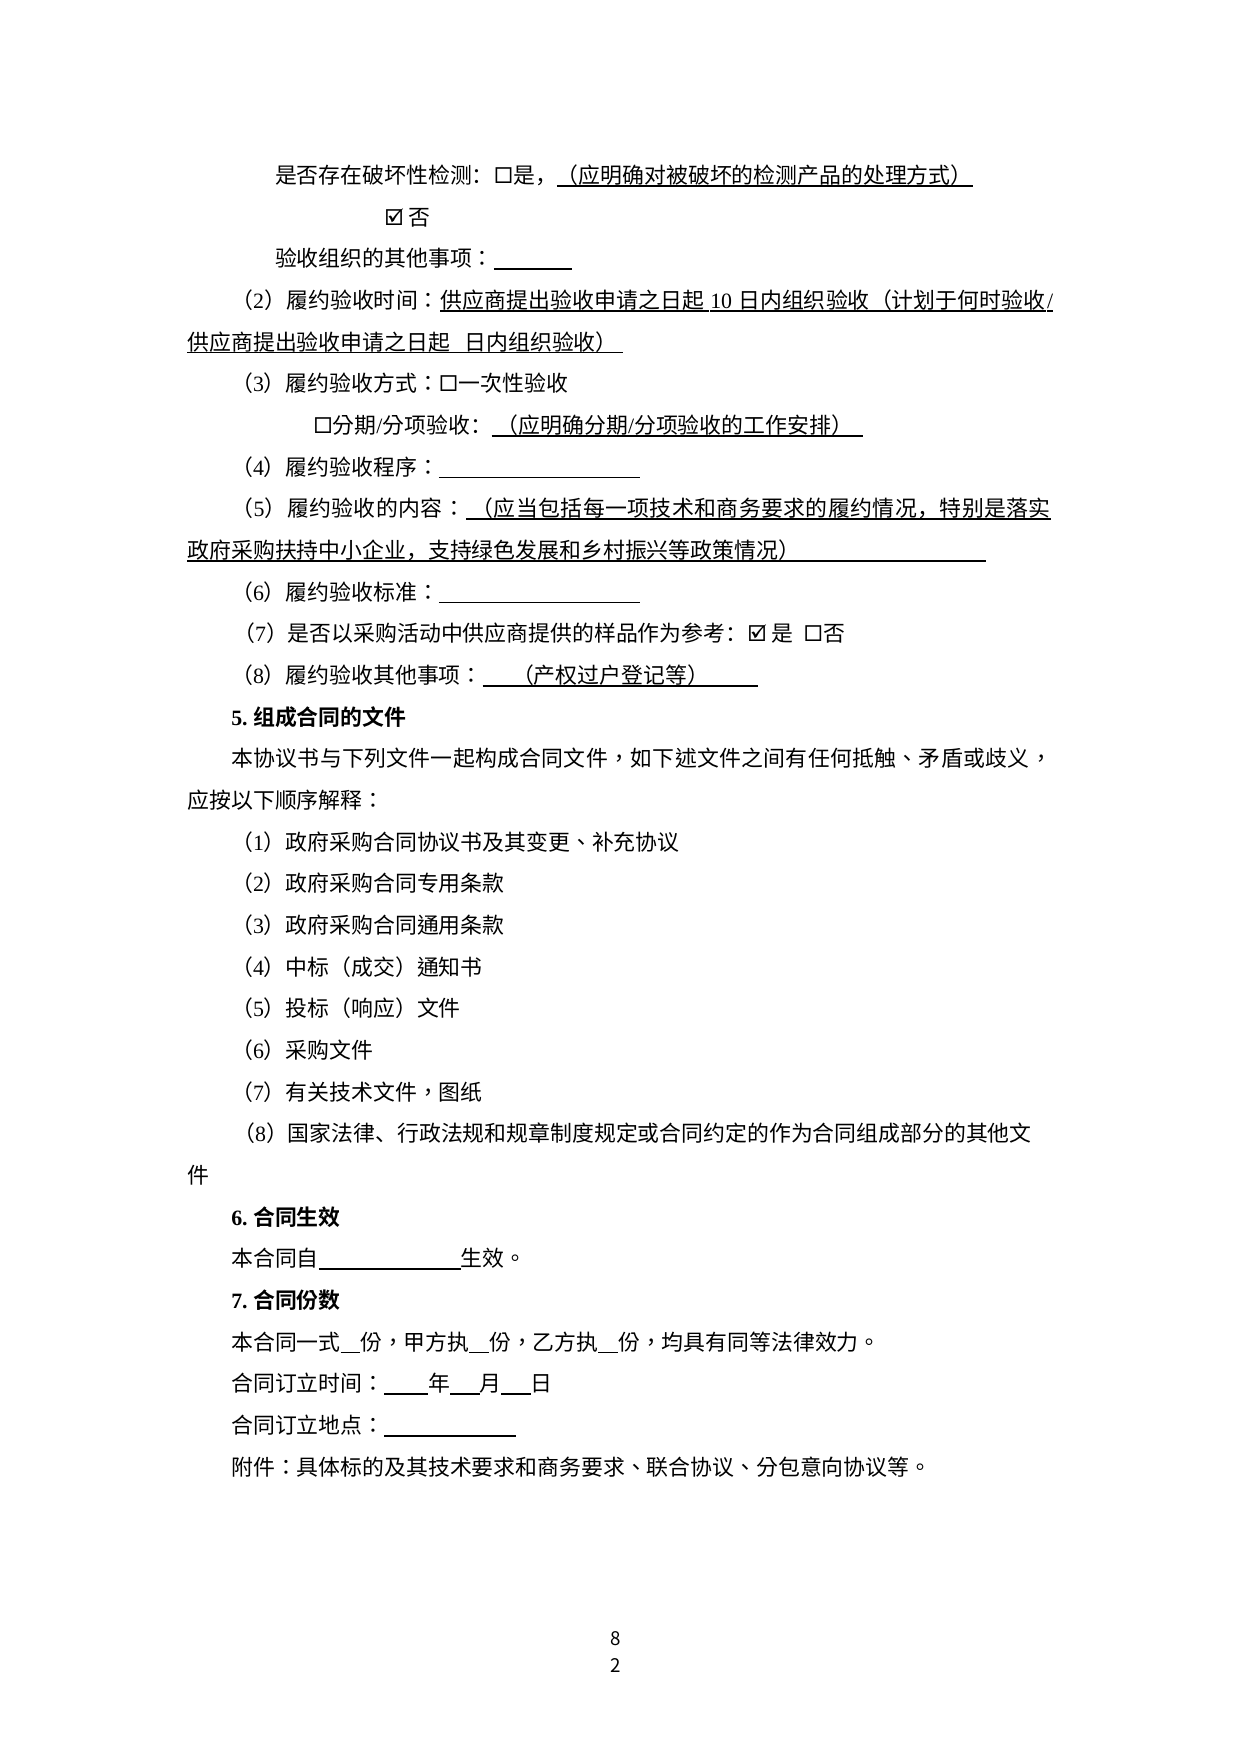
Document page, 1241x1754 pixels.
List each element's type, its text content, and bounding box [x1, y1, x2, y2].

text （6）采购文件 [187, 1025, 1053, 1067]
text （8）履约验收其他事项： （产权过户登记等） [187, 650, 1053, 692]
text （5）履约验收的内容： （应当包括每一项技术和商务要求的履约情况，特别是落实政府采购扶持中小企业，支持绿色发展和乡村振兴等政策情况） [187, 483, 1053, 567]
text （1）政府采购合同协议书及其变更、补充协议 [187, 817, 1053, 858]
text （4）履约验收程序： [187, 442, 1053, 483]
text （3）政府采购合同通用条款 [187, 900, 1053, 942]
text （7）是否以采购活动中供应商提供的样品作为参考：是 否 [187, 608, 1053, 650]
text 附件：具体标的及其技术要求和商务要求、联合协议、分包意向协议等。 [187, 1442, 1053, 1483]
list 合同生效 [187, 1192, 1053, 1233]
text （3）履约验收方式：一次性验收 [187, 358, 1053, 400]
text 合同订立地点： [187, 1400, 1053, 1442]
text （8）国家法律、行政法规和规章制度规定或合同约定的作为合同组成部分的其他文件 [187, 1108, 1053, 1192]
text 分期/分项验收： （应明确分期/分项验收的工作安排） [187, 400, 1053, 442]
text 本合同一式 份，甲方执 份，乙方执 份，均具有同等法律效力。 [187, 1317, 1053, 1358]
text （2）政府采购合同专用条款 [187, 858, 1053, 900]
list 组成合同的文件 [187, 692, 1053, 733]
text （4）中标（成交）通知书 [187, 942, 1053, 983]
text 本合同自 生效。 [187, 1233, 1053, 1275]
text 验收组织的其他事项： [187, 233, 1053, 275]
text （5）投标（响应）文件 [187, 983, 1053, 1025]
text 否 [187, 192, 1053, 233]
text 本协议书与下列文件一起构成合同文件，如下述文件之间有任何抵触、矛盾或歧义，应按以下顺序解释： [187, 733, 1053, 817]
text 是否存在破坏性检测：是，（应明确对被破坏的检测产品的处理方式） [187, 150, 1053, 192]
text （7）有关技术文件，图纸 [187, 1067, 1053, 1108]
list 合同份数 [187, 1275, 1053, 1317]
text 合同订立时间： 年 月 日 [187, 1358, 1053, 1400]
text （6）履约验收标准： [187, 567, 1053, 608]
text （2）履约验收时间：供应商提出验收申请之日起 10 日内组织验收（计划于何时验收/供应商提出验收申请之日起 日内组织验收） [187, 275, 1053, 358]
